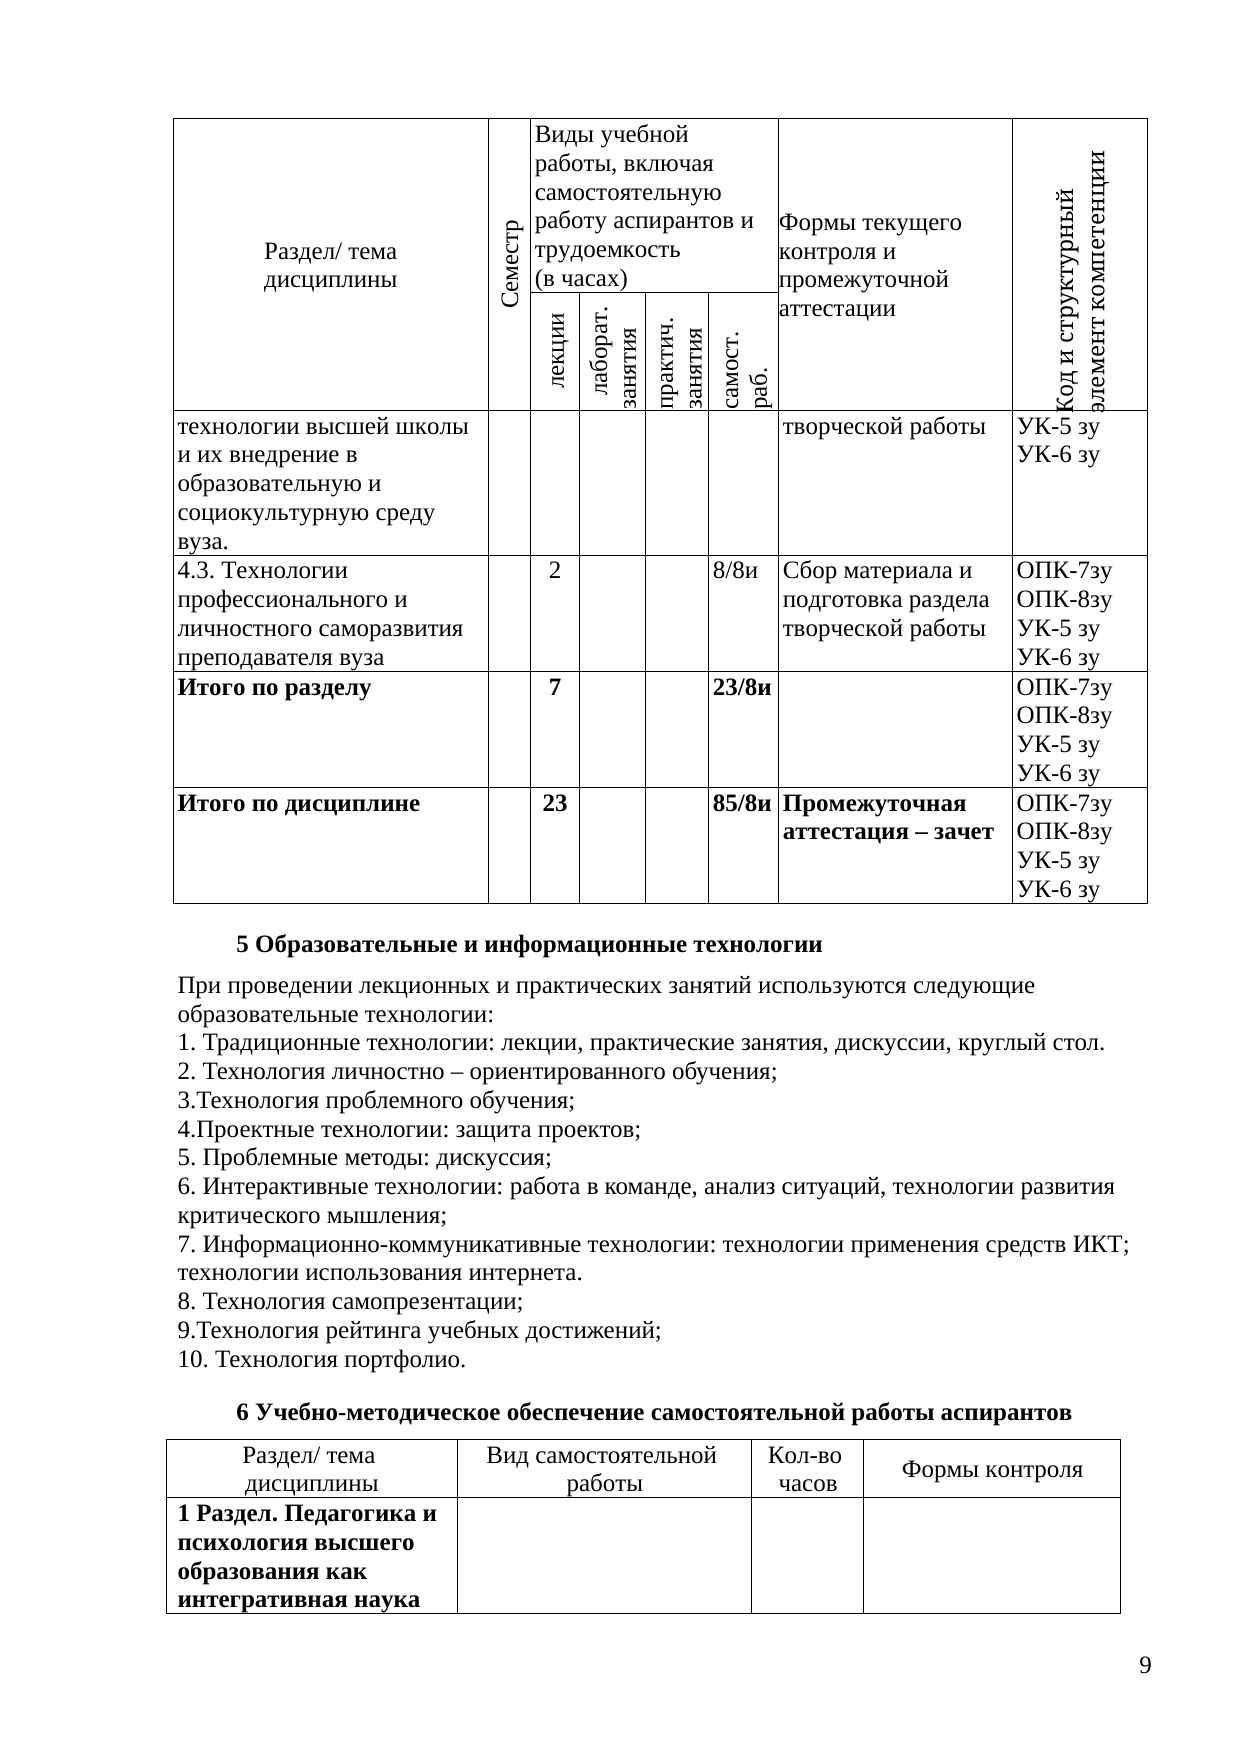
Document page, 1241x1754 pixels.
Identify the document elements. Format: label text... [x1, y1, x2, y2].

table_cell 7 [531, 672, 579, 787]
table_cell [458, 1498, 751, 1613]
table_cell ОПК-7зу ОПК-8зу УК-5 зу УК-6 зу [1013, 788, 1147, 903]
table_cell [646, 672, 708, 787]
table_cell [646, 556, 708, 671]
table_cell ОПК-7зу ОПК-8зу УК-5 зу УК-6 зу [1013, 672, 1147, 787]
table_cell [489, 788, 530, 903]
table_cell Итого по разделу [174, 672, 488, 787]
text 9.Технология рейтинга учебных достижений; [177, 1315, 1152, 1344]
table_header Кол-во часов [752, 1440, 863, 1497]
text 1. Традиционные технологии: лекции, практические занятия, дискуссии, круглый стол. [177, 1027, 1152, 1056]
table_cell 9 [709, 411, 778, 554]
table_cell 23/8и [709, 672, 778, 787]
table_cell [489, 411, 530, 554]
table_header Формы текущего контроля и промежуточной аттестации [779, 119, 1012, 410]
table_cell [580, 411, 645, 554]
text 6. Интерактивные технологии: работа в команде, анализ ситуаций, технологии развития критического мышления; [177, 1171, 1152, 1229]
table_header Формы контроля [864, 1440, 1120, 1497]
table_cell Промежуточная аттестация – зачет [779, 788, 1012, 903]
table_cell лаборат. занятия [580, 293, 645, 410]
table_cell лекции [531, 293, 579, 410]
text При проведении лекционных и практических занятий используются следующие образовательные технологии: [177, 970, 1152, 1027]
text 3.Технология проблемного обучения; [177, 1085, 1152, 1114]
table_cell Сбор материала и подготовка раздела творческой работы [779, 556, 1012, 671]
table_cell [580, 788, 645, 903]
table_cell [646, 411, 708, 554]
table_cell 2 [531, 556, 579, 671]
table_cell [489, 556, 530, 671]
text 4.Проектные технологии: защита проектов; [177, 1114, 1152, 1142]
text 2. Технология личностно – ориентированного обучения; [177, 1056, 1152, 1085]
table_cell ОПК-7зу ОПК-8зу УК-5 зу УК-6 зу [1013, 411, 1147, 554]
table_cell 4.2. . Современные образовательные технологии высшей школы и их внедрение в образовательную и социокультурную среду вуза. [174, 411, 488, 554]
text 7. Информационно-коммуникативные технологии: технологии применения средств ИКТ; технологии использования интернета. [177, 1229, 1152, 1286]
table_cell ОПК-7зу ОПК-8зу УК-5 зу УК-6 зу [1013, 556, 1147, 671]
text 10. Технология портфолио. [177, 1344, 1152, 1372]
text 8. Технология самопрезентации; [177, 1286, 1152, 1315]
table_header Раздел/ тема дисциплины [174, 119, 488, 410]
table_cell 3 [531, 411, 579, 554]
table_cell 4.3. Технологии профессионального и личностного саморазвития преподавателя вуза [174, 556, 488, 671]
table_cell 8/8и [709, 556, 778, 671]
table_cell Сбор материала и подготовка раздела творческой работы [779, 411, 1012, 554]
table_cell 23 [531, 788, 579, 903]
table_cell самост. раб. [709, 293, 778, 410]
table_cell Итого по дисциплине [174, 788, 488, 903]
table_cell [864, 1498, 1120, 1613]
table_header Раздел/ тема дисциплины [167, 1440, 457, 1497]
text 5 Образовательные и информационные технологии [236, 929, 1152, 957]
text 5. Проблемные методы: дискуссия; [177, 1142, 1152, 1171]
table_cell [646, 788, 708, 903]
table_cell [779, 672, 1012, 787]
table_header Виды учебной работы, включая самостоятельную работу аспирантов и трудоемкость (в часах) [531, 119, 778, 292]
table_cell 1 Раздел. Педагогика и психология высшего образования как интегративная наука [167, 1498, 457, 1613]
table_cell практич. занятия [646, 293, 708, 410]
table_header Семестр [489, 119, 530, 410]
table_cell [489, 672, 530, 787]
table_cell [580, 672, 645, 787]
text 6 Учебно-методическое обеспечение самостоятельной работы аспирантов [236, 1397, 1152, 1426]
table_header Вид самостоятельной работы [458, 1440, 751, 1497]
table_cell [752, 1498, 863, 1613]
table_header Код и структурный элемент компетенции [1013, 119, 1147, 410]
table_cell [580, 556, 645, 671]
table_cell 85/8и [709, 788, 778, 903]
